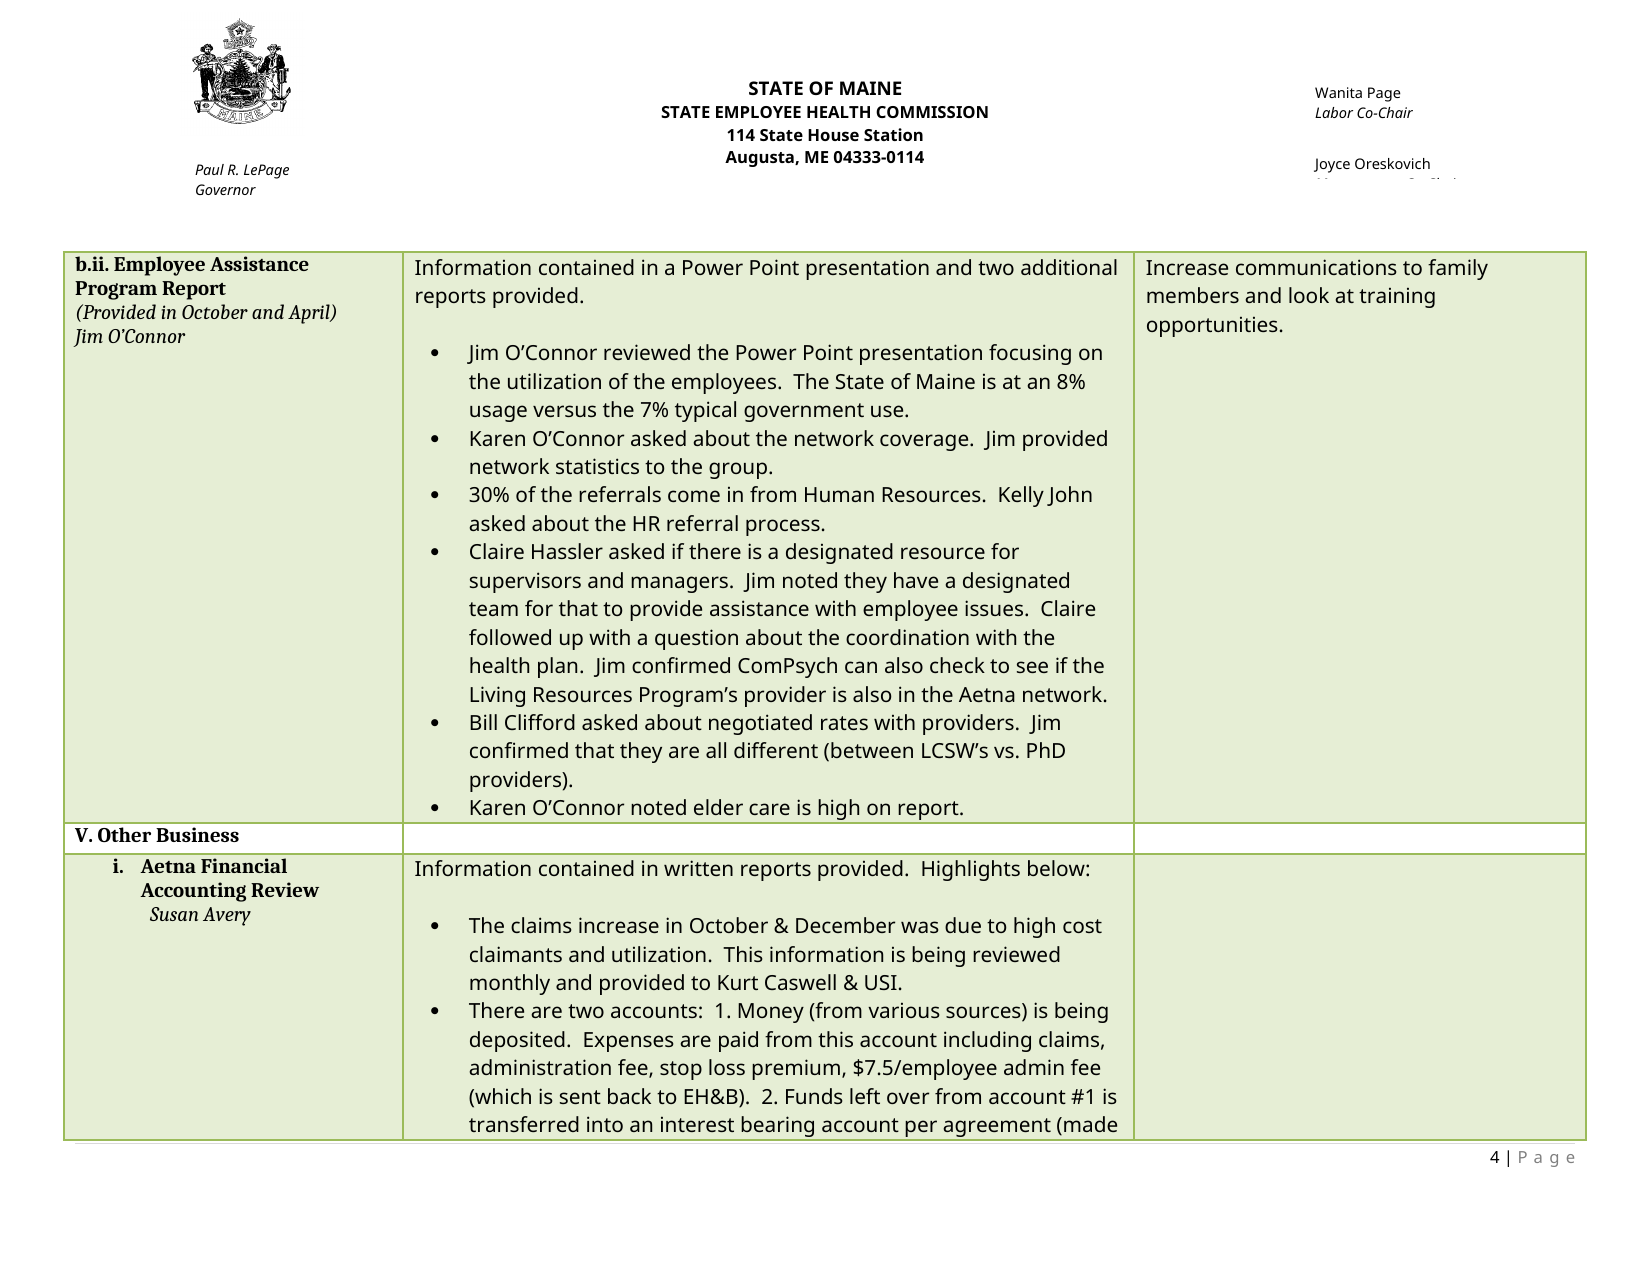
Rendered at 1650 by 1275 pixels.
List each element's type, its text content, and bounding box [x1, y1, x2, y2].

table_cell [1135, 855, 1585, 1139]
table_cell Aetna Financial Accounting Review Susan Avery [65, 855, 402, 1139]
table_cell Information contained in a Power Point presentation and two additional reports provided. Jim O’Connor reviewed the Power Point presentation focusing on the utilization of the employees. The State of Maine is at an 8% usage versus the 7% typical government use. Karen O’Connor asked about the network coverage. Jim provided network statistics to the group. 30% of the referrals come in from Human Resources. Kelly John asked about the HR referral process. Claire Hassler asked if there is a designated resource for supervisors and managers. Jim noted they have a designated team for that to provide assistance with employee issues. Claire followed up with a question about the coordination with the health plan. Jim confirmed ComPsych can also check to see if the Living Resources Program’s provider is also in the Aetna network. Bill Clifford asked about negotiated rates with providers. Jim confirmed that they are all different (between LCSW’s vs. PhD providers). Karen O’Connor noted elder care is high on report. [404, 253, 1133, 822]
table_cell b.ii. Employee Assistance Program Report (Provided in October and April) Jim O’Connor [65, 253, 402, 822]
table_cell [1135, 824, 1585, 852]
table_cell [404, 824, 1133, 852]
picture [179, 12, 305, 136]
table_cell Increase communications to family members and look at training opportunities. [1135, 253, 1585, 822]
table_cell V. Other Business [65, 824, 402, 852]
